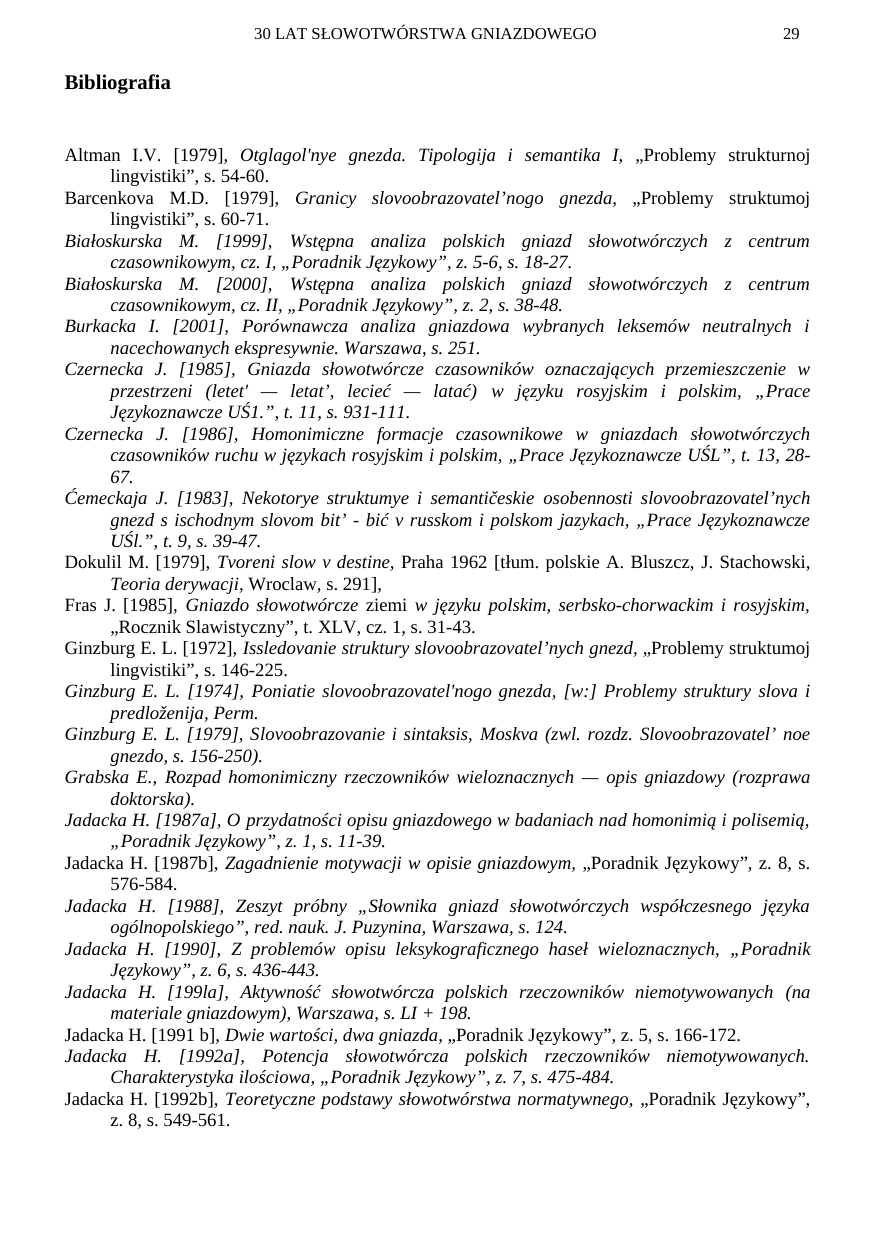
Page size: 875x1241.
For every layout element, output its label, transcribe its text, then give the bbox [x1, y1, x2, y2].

text 29 [783, 26, 799, 43]
text Ginzburg E. L. [1972], Issledovanie struktury slovoobrazovatel’nych gnezd, „Problemy struktumoj lingvistiki”, s. 146-225. [64, 638, 810, 681]
text Białoskurska M. [2000], Wstępna analiza polskich gniazd słowotwórczych z centrum czasownikowym, cz. II, „Poradnik Językowy”, z. 2, s. 38-48. [64, 273, 810, 316]
text Jadacka H. [1992a], Potencja słowotwórcza polskich rzeczowników niemotywowanych. Charakterystyka ilościowa, „Poradnik Językowy”, z. 7, s. 475-484. [64, 1045, 810, 1088]
text Ćemeckaja J. [1983], Nekotorye struktumye i semantičeskie osobennosti slovoobrazovatel’nych gnezd s ischodnym slovom bit’ - bić v russkom i polskom jazykach, „Prace Językoznawcze UŚl.”, t. 9, s. 39-47. [64, 487, 810, 552]
text Jadacka H. [199la], Aktywność słowotwórcza polskich rzeczowników niemotywowanych (na materiale gniazdowym), Warszawa, s. LI + 198. [64, 981, 810, 1024]
text Jadacka H. [1987a], O przydatności opisu gniazdowego w badaniach nad homonimią i polisemią, „Poradnik Językowy”, z. 1, s. 11-39. [64, 809, 810, 852]
text 30 LAT SŁOWOTWÓRSTWA GNIAZDOWEGO [254, 26, 597, 43]
text Czernecka J. [1986], Homonimiczne formacje czasownikowe w gniazdach słowotwórczych czasowników ruchu w językach rosyjskim i polskim, „Prace Językoznawcze UŚL”, t. 13, 28-67. [64, 423, 810, 487]
text Altman I.V. [1979], Otglagol'nye gnezda. Tipologija i semantika I, „Problemy strukturnoj lingvistiki”, s. 54-60. [64, 144, 810, 187]
text Barcenkova M.D. [1979], Granicy slovoobrazovatel’nogo gnezda, „Problemy struktumoj lingvistiki”, s. 60-71. [64, 187, 810, 230]
text Ginzburg E. L. [1979], Slovoobrazovanie i sintaksis, Moskva (zwl. rozdz. Slovoobrazovatel’ noe gnezdo, s. 156-250). [64, 723, 810, 766]
text Jadacka H. [1990], Z problemów opisu leksykograficznego haseł wieloznacznych, „Poradnik Językowy”, z. 6, s. 436-443. [64, 938, 810, 981]
text Ginzburg E. L. [1974], Poniatie slovoobrazovatel'nogo gnezda, [w:] Problemy struktury slova i predloženija, Perm. [64, 681, 810, 723]
text Jadacka H. [1991 b], Dwie wartości, dwa gniazda, „Poradnik Językowy”, z. 5, s. 166-172. [64, 1024, 810, 1045]
text Grabska E., Rozpad homonimiczny rzeczowników wieloznacznych — opis gniazdowy (rozprawa doktorska). [64, 766, 810, 809]
text Jadacka H. [1988], Zeszyt próbny „Słownika gniazd słowotwórczych współczesnego języka ogólnopolskiego”, red. nauk. J. Puzynina, Warszawa, s. 124. [64, 895, 810, 938]
text Jadacka H. [1987b], Zagadnienie motywacji w opisie gniazdowym, „Poradnik Językowy”, z. 8, s. 576-584. [64, 852, 810, 895]
text Burkacka I. [2001], Porównawcza analiza gniazdowa wybranych leksemów neutralnych i nacechowanych ekspresywnie. Warszawa, s. 251. [64, 316, 810, 359]
text Bibliografia [64, 73, 171, 94]
text Białoskurska M. [1999], Wstępna analiza polskich gniazd słowotwórczych z centrum czasownikowym, cz. I, „Poradnik Językowy”, z. 5-6, s. 18-27. [64, 230, 810, 273]
text Fras J. [1985], Gniazdo słowotwórcze ziemi w języku polskim, serbsko-chorwackim i rosyjskim, „Rocznik Slawistyczny”, t. XLV, cz. 1, s. 31-43. [64, 595, 810, 638]
text Dokulil M. [1979], Tvoreni slow v destine, Praha 1962 [tłum. polskie A. Bluszcz, J. Stachowski, Teoria derywacji, Wroclaw, s. 291], [64, 552, 810, 595]
text Czernecka J. [1985], Gniazda słowotwórcze czasowników oznaczających przemieszczenie w przestrzeni (letet' — letat’, lecieć — latać) w języku rosyjskim i polskim, „Prace Językoznawcze UŚ1.”, t. 11, s. 931-111. [64, 359, 810, 423]
text Jadacka H. [1992b], Teoretyczne podstawy słowotwórstwa normatywnego, „Poradnik Językowy”, z. 8, s. 549-561. [64, 1088, 810, 1131]
